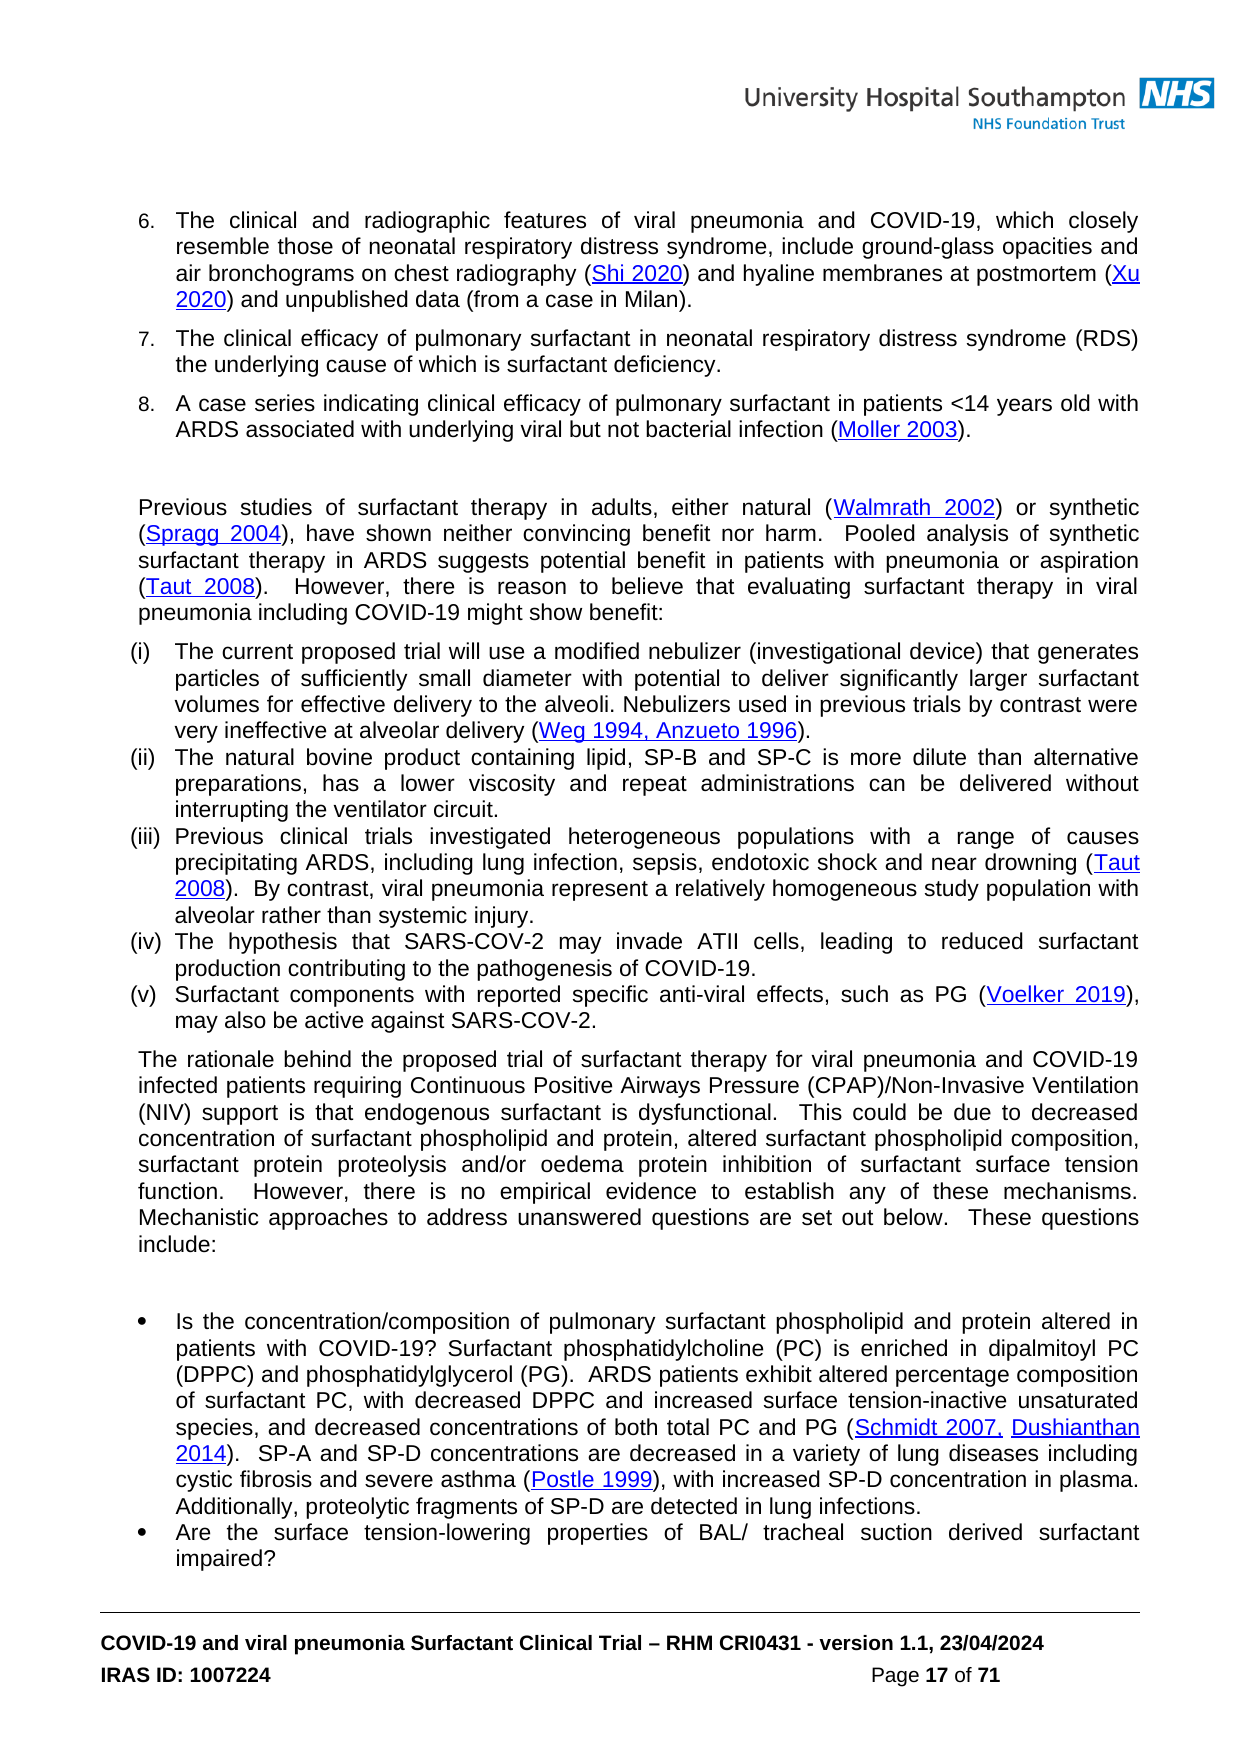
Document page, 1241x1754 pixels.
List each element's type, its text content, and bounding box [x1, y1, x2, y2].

list Previous clinical trials investigated heterogeneous populations with a range of causes precipitating ARDS, including lung infection, sepsis, endotoxic shock and near drowning (Taut 2008). By contrast, viral pneumonia represent a relatively homogeneous study population with alveolar rather than systemic injury. [130, 823, 1140, 928]
list Are the surface tension-lowering properties of BAL/ tracheal suction derived surfactant impaired? [138, 1519, 1140, 1572]
list The hypothesis that SARS-COV-2 may invade ATII cells, leading to reduced surfactant production contributing to the pathogenesis of COVID-19. [130, 928, 1140, 981]
list Surfactant components with reported specific anti-viral effects, such as PG (Voelker 2019), may also be active against SARS-COV-2. [130, 981, 1140, 1033]
list The natural bovine product containing lipid, SP-B and SP-C is more dilute than alternative preparations, has a lower viscosity and repeat administrations can be delivered without interrupting the ventilator circuit. [130, 744, 1140, 823]
list Is the concentration/composition of pulmonary surfactant phospholipid and protein altered in patients with COVID-19? Surfactant phosphatidylcholine (PC) is enriched in dipalmitoyl PC (DPPC) and phosphatidylglycerol (PG). ARDS patients exhibit altered percentage composition of surfactant PC, with decreased DPPC and increased surface tension-inactive unsaturated species, and decreased concentrations of both total PC and PG (Schmidt 2007, Dushianthan 2014). SP-A and SP-D concentrations are decreased in a variety of lung diseases including cystic fibrosis and severe asthma (Postle 1999), with increased SP-D concentration in plasma. Additionally, proteolytic fragments of SP-D are detected in lung infections. [138, 1308, 1140, 1519]
text The rationale behind the proposed trial of surfactant therapy for viral pneumonia and COVID-19 infected patients requiring Continuous Positive Airways Pressure (CPAP)/Non-Invasive Ventilation (NIV) support is that endogenous surfactant is dysfunctional. This could be due to decreased concentration of surfactant phospholipid and protein, altered surfactant phospholipid composition, surfactant protein proteolysis and/or oedema protein inhibition of surfactant surface tension function. However, there is no empirical evidence to establish any of these mechanisms. Mechanistic approaches to address unanswered questions are set out below. These questions include: [138, 1046, 1140, 1257]
list A case series indicating clinical efficacy of pulmonary surfactant in patients <14 years old with ARDS associated with underlying viral but not bacterial infection (Moller 2003). [138, 390, 1140, 443]
picture [718, 74, 1215, 131]
text Previous studies of surfactant therapy in adults, either natural (Walmrath 2002) or synthetic (Spragg 2004), have shown neither convincing benefit nor harm. Pooled analysis of synthetic surfactant therapy in ARDS suggests potential benefit in patients with pneumonia or aspiration (Taut 2008). However, there is reason to believe that evaluating surfactant therapy in viral pneumonia including COVID-19 might show benefit: [138, 494, 1140, 626]
list The clinical and radiographic features of viral pneumonia and COVID-19, which closely resemble those of neonatal respiratory distress syndrome, include ground-glass opacities and air bronchograms on chest radiography (Shi 2020) and hyaline membranes at postmortem (Xu 2020) and unpublished data (from a case in Milan). [138, 207, 1140, 312]
list The current proposed trial will use a modified nebulizer (investigational device) that generates particles of sufficiently small diameter with potential to deliver significantly larger surfactant volumes for effective delivery to the alveoli. Nebulizers used in previous trials by contrast were very ineffective at alveolar delivery (Weg 1994, Anzueto 1996). [130, 638, 1140, 744]
list The clinical efficacy of pulmonary surfactant in neonatal respiratory distress syndrome (RDS) the underlying cause of which is surfactant deficiency. [138, 325, 1140, 377]
